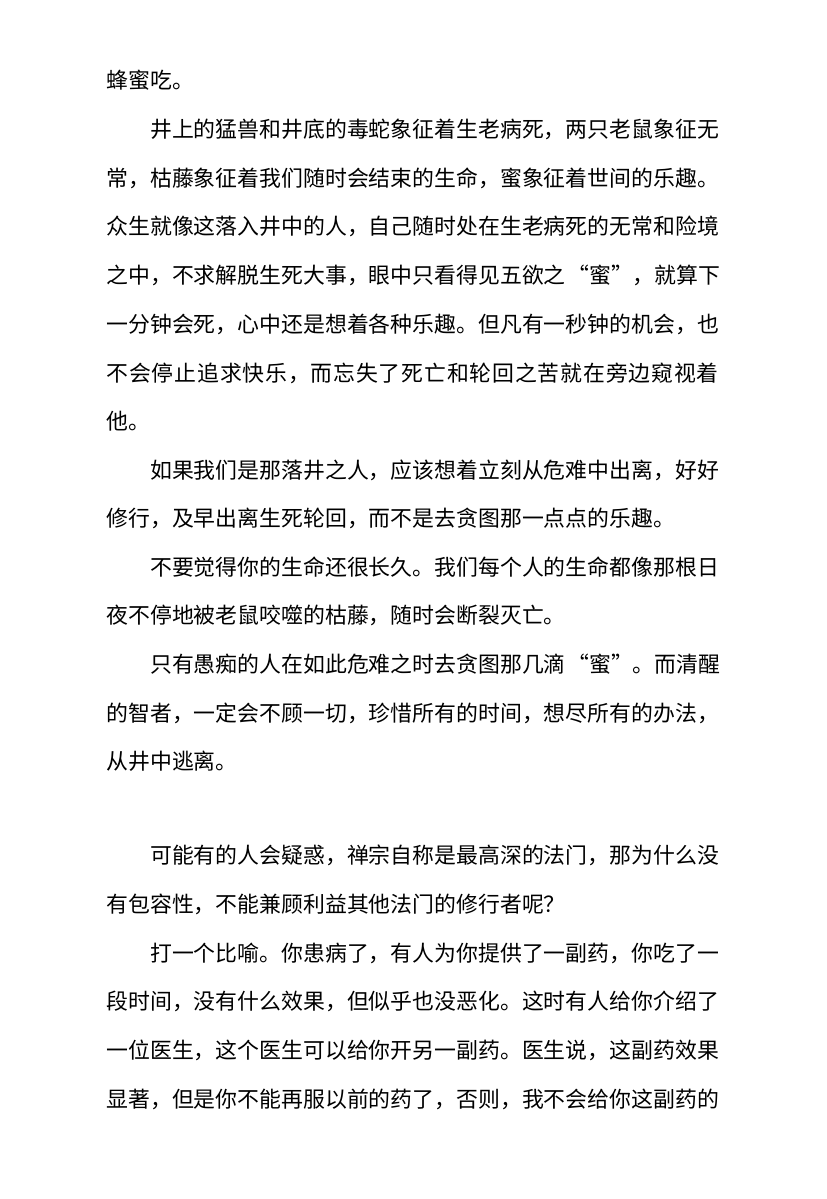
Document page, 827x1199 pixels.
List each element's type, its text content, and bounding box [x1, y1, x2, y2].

text 如果我们是那落井之人，应该想着立刻从危难中出离，好好修行，及早出离生死轮回，而不是去贪图那一点点的乐趣。 [106, 452, 721, 533]
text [106, 935, 721, 1114]
text 不要觉得你的生命还很长久。我们每个人的生命都像那根日夜不停地被老鼠咬噬的枯藤，随时会断裂灭亡。 [106, 549, 721, 631]
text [106, 63, 721, 96]
text 井上的猛兽和井底的毒蛇象征着生老病死，两只老鼠象征无常，枯藤象征着我们随时会结束的生命，蜜象征着世间的乐趣。众生就像这落入井中的人，自己随时处在生老病死的无常和险境之中，不求解脱生死大事，眼中只看得见五欲之“蜜”，就算下一分钟会死，心中还是想着各种乐趣。但凡有一秒钟的机会，也不会停止追求快乐，而忘失了死亡和轮回之苦就在旁边窥视着他。 [106, 111, 721, 436]
text 只有愚痴的人在如此危难之时去贪图那几滴“蜜”。而清醒的智者，一定会不顾一切，珍惜所有的时间，想尽所有的办法，从井中逃离。 [106, 646, 721, 776]
text 可能有的人会疑惑，禅宗自称是最高深的法门，那为什么没有包容性，不能兼顾利益其他法门的修行者呢？ [106, 838, 721, 919]
